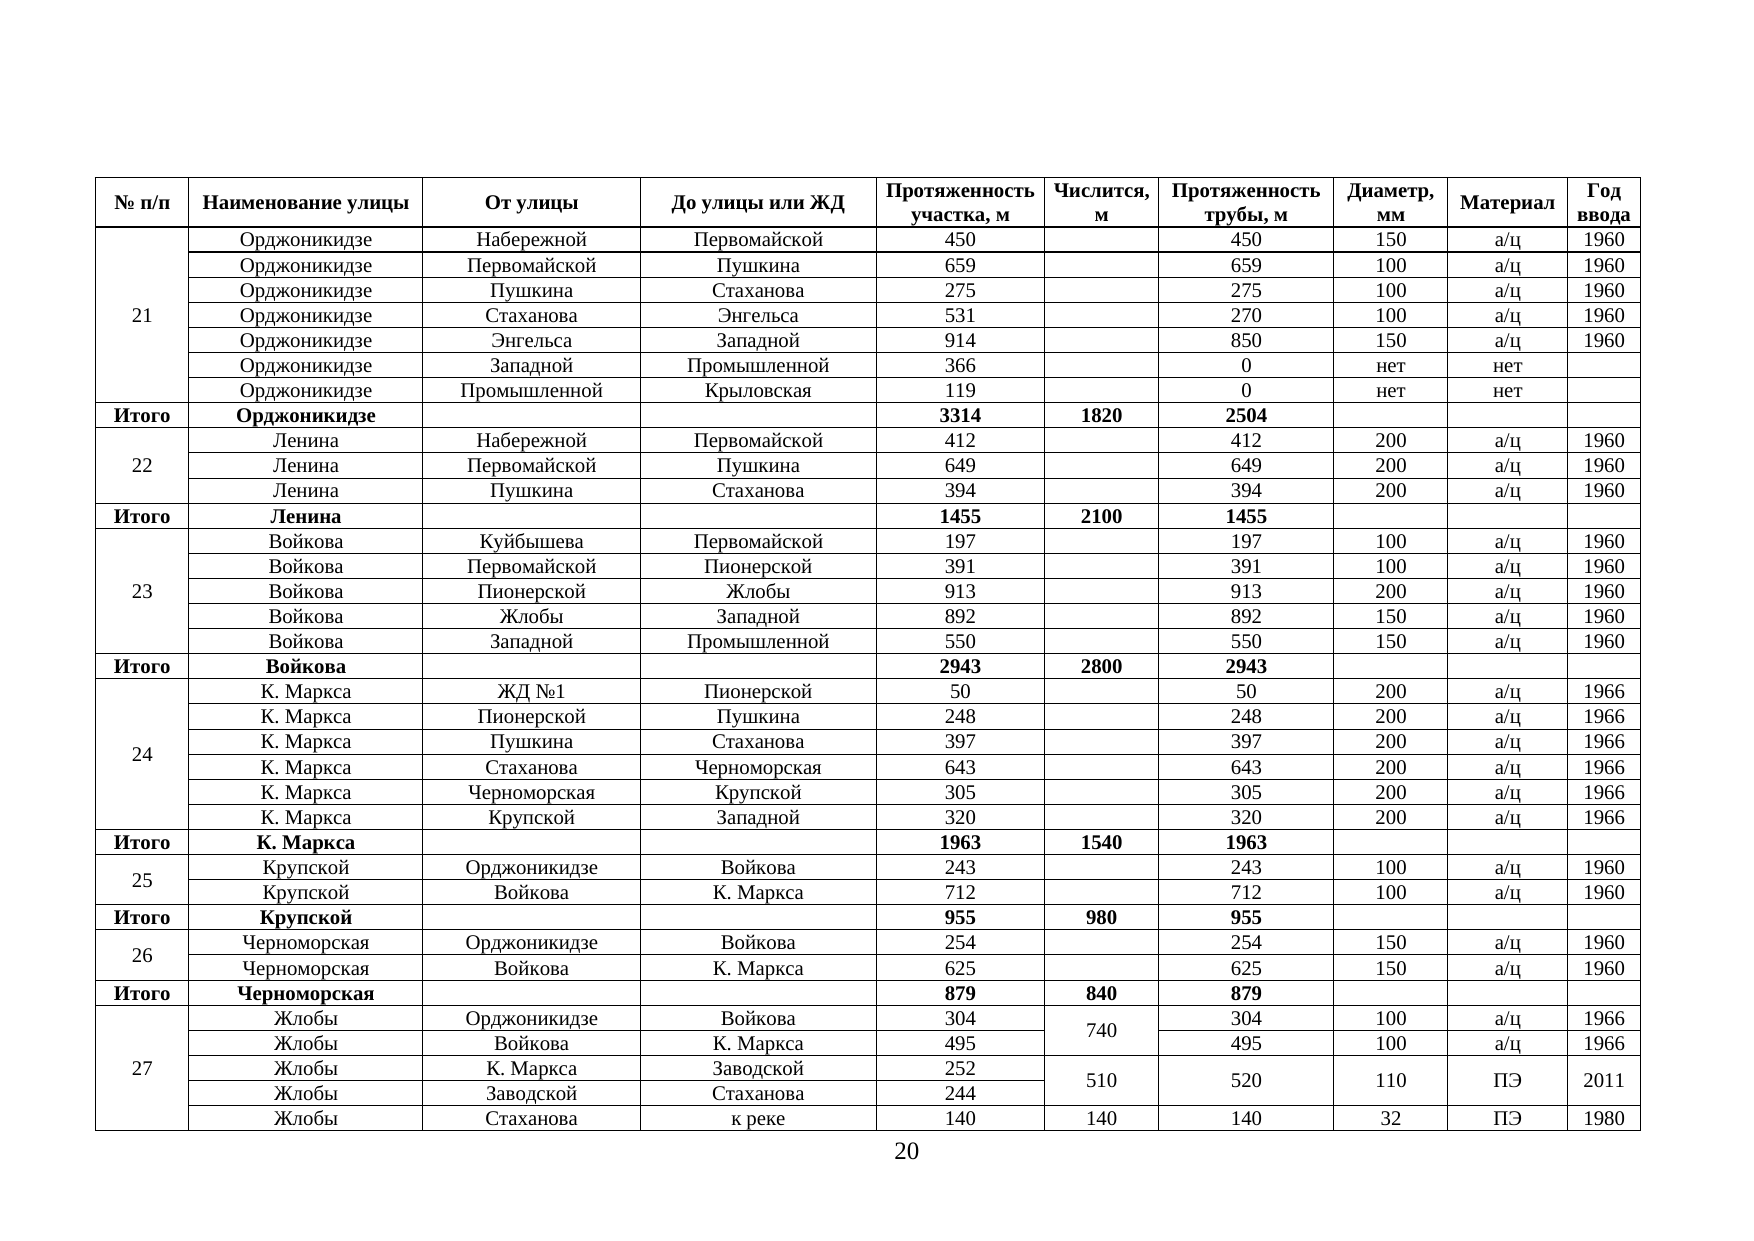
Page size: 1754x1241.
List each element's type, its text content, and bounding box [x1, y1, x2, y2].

table_cell К. Маркса [189, 679, 422, 703]
table_cell а/ц [1448, 755, 1567, 779]
table_cell 391 [877, 554, 1044, 578]
table_cell [1045, 353, 1158, 377]
table_cell [1045, 629, 1158, 653]
table_cell [1568, 830, 1640, 854]
table_cell [641, 654, 876, 678]
table_cell [1045, 479, 1158, 502]
table_cell [1334, 830, 1447, 854]
table_cell 1966 [1568, 780, 1640, 804]
table_cell 1960 [1568, 930, 1640, 954]
table_cell 495 [1159, 1031, 1333, 1055]
table_cell Ленина [189, 479, 422, 502]
table_cell 1960 [1568, 529, 1640, 553]
table_cell 100 [1334, 880, 1447, 904]
table_cell 200 [1334, 453, 1447, 477]
table_cell 26 [96, 930, 188, 979]
table_cell 275 [877, 278, 1044, 302]
table_cell ПЭ [1448, 1056, 1567, 1105]
table_header Диаметр, мм [1334, 178, 1447, 226]
table_cell Жлобы [189, 1106, 422, 1130]
table_cell [641, 905, 876, 929]
table_cell [1568, 403, 1640, 427]
table_cell [1045, 378, 1158, 402]
table_cell Черноморская [641, 755, 876, 779]
table_cell 1966 [1568, 730, 1640, 753]
table_cell [1045, 730, 1158, 753]
table_cell Первомайской [423, 554, 640, 578]
table_cell 320 [877, 805, 1044, 829]
table_cell 892 [877, 604, 1044, 628]
table_header Числится, м [1045, 178, 1158, 226]
table_cell а/ц [1448, 629, 1567, 653]
table_cell 1960 [1568, 629, 1640, 653]
table_cell Крупской [423, 805, 640, 829]
table_header № п/п [96, 178, 188, 226]
table_cell 550 [1159, 629, 1333, 653]
table_cell 305 [1159, 780, 1333, 804]
table_cell Пионерской [641, 554, 876, 578]
table_cell К. Маркса [189, 730, 422, 753]
table_cell а/ц [1448, 529, 1567, 553]
table_cell 520 [1159, 1056, 1333, 1105]
table_cell а/ц [1448, 253, 1567, 277]
table_cell К. Маркса [641, 880, 876, 904]
table_cell 955 [1159, 905, 1333, 929]
table_cell 140 [1045, 1106, 1158, 1130]
table_cell 254 [1159, 930, 1333, 954]
table_cell 531 [877, 303, 1044, 327]
table_cell 1960 [1568, 479, 1640, 502]
table_cell Орджоникидзе [189, 328, 422, 352]
table_cell [1045, 930, 1158, 954]
table_cell Жлобы [189, 1081, 422, 1105]
table_cell а/ц [1448, 479, 1567, 502]
table_cell а/ц [1448, 604, 1567, 628]
table_cell 25 [96, 855, 188, 904]
table_cell К. Маркса [189, 704, 422, 728]
table_cell 510 [1045, 1056, 1158, 1105]
table_cell Орджоникидзе [189, 353, 422, 377]
table_cell 1960 [1568, 604, 1640, 628]
table_cell ЖД №1 [423, 679, 640, 703]
table_cell 270 [1159, 303, 1333, 327]
table_cell 391 [1159, 554, 1333, 578]
table_cell [1045, 428, 1158, 452]
table_cell 550 [877, 629, 1044, 653]
table_cell [1045, 328, 1158, 352]
table_cell Пионерской [641, 679, 876, 703]
table_cell 21 [96, 228, 188, 402]
table_cell 119 [877, 378, 1044, 402]
table_cell Стаханова [423, 1106, 640, 1130]
table_cell К. Маркса [189, 755, 422, 779]
table_cell Крупской [189, 880, 422, 904]
table_cell Первомайской [641, 529, 876, 553]
table_cell Орджоникидзе [189, 278, 422, 302]
table_header Протяженность участка, м [877, 178, 1044, 226]
table_cell 1960 [1568, 228, 1640, 251]
table_cell Жлобы [189, 1031, 422, 1055]
table_cell 24 [96, 679, 188, 829]
table_cell 0 [1159, 378, 1333, 402]
table_cell а/ц [1448, 955, 1567, 979]
table_cell 659 [877, 253, 1044, 277]
table_cell 197 [877, 529, 1044, 553]
table_cell [1045, 554, 1158, 578]
table_cell 2800 [1045, 654, 1158, 678]
table_cell 712 [1159, 880, 1333, 904]
table_cell 140 [1159, 1106, 1333, 1130]
table_cell 394 [877, 479, 1044, 502]
table_cell 150 [1334, 228, 1447, 251]
table_cell 197 [1159, 529, 1333, 553]
table_cell 200 [1334, 428, 1447, 452]
table_cell нет [1448, 378, 1567, 402]
table_cell 50 [877, 679, 1044, 703]
table_cell а/ц [1448, 855, 1567, 879]
table_cell [1045, 253, 1158, 277]
table_cell Стаханова [423, 303, 640, 327]
table_cell а/ц [1448, 704, 1567, 728]
table_cell Итого [96, 830, 188, 854]
table_cell 150 [1334, 629, 1447, 653]
table_cell 50 [1159, 679, 1333, 703]
table_cell Войкова [423, 955, 640, 979]
table_cell 22 [96, 428, 188, 502]
table_cell 740 [1045, 1006, 1158, 1055]
table_cell Орджоникидзе [189, 378, 422, 402]
table_cell 1966 [1568, 1031, 1640, 1055]
table_cell [1045, 704, 1158, 728]
table_cell а/ц [1448, 428, 1567, 452]
table_cell 394 [1159, 479, 1333, 502]
table_cell а/ц [1448, 1031, 1567, 1055]
table_cell Итого [96, 403, 188, 427]
table_cell К. Маркса [641, 955, 876, 979]
table_cell нет [1448, 353, 1567, 377]
table_cell Первомайской [423, 253, 640, 277]
table_cell [1045, 855, 1158, 879]
table_cell Промышленной [641, 353, 876, 377]
table_cell а/ц [1448, 228, 1567, 251]
table_cell 304 [877, 1006, 1044, 1030]
table_cell а/ц [1448, 453, 1567, 477]
table_cell Стаханова [641, 1081, 876, 1105]
table_cell к реке [641, 1106, 876, 1130]
table_cell [641, 830, 876, 854]
table_cell 1963 [877, 830, 1044, 854]
table_cell 625 [877, 955, 1044, 979]
table_cell 2011 [1568, 1056, 1640, 1105]
table_cell [1334, 981, 1447, 1004]
table_cell 248 [877, 704, 1044, 728]
table_cell Жлобы [189, 1006, 422, 1030]
table_cell Промышленной [641, 629, 876, 653]
table_cell 140 [877, 1106, 1044, 1130]
table_cell 980 [1045, 905, 1158, 929]
table_cell [1448, 654, 1567, 678]
table_cell [1568, 981, 1640, 1004]
table_cell Пушкина [641, 453, 876, 477]
table_cell Войкова [641, 930, 876, 954]
table_cell Западной [641, 604, 876, 628]
table_cell а/ц [1448, 579, 1567, 603]
table_cell 0 [1159, 353, 1333, 377]
table_cell 1960 [1568, 428, 1640, 452]
table_cell 254 [877, 930, 1044, 954]
table_cell 840 [1045, 981, 1158, 1004]
table_cell Орджоникидзе [189, 303, 422, 327]
table_cell Пушкина [423, 479, 640, 502]
table_cell [1448, 403, 1567, 427]
table_cell Энгельса [423, 328, 640, 352]
table_cell Войкова [189, 554, 422, 578]
table_cell [1045, 755, 1158, 779]
table_cell 712 [877, 880, 1044, 904]
table_cell [1045, 529, 1158, 553]
table_cell [423, 830, 640, 854]
table_cell [1045, 453, 1158, 477]
table_cell 1960 [1568, 579, 1640, 603]
table_cell Ленина [189, 428, 422, 452]
table_cell 879 [877, 981, 1044, 1004]
table_cell [641, 981, 876, 1004]
table_cell 1966 [1568, 805, 1640, 829]
table_cell Орджоникидзе [189, 228, 422, 251]
table_cell 955 [877, 905, 1044, 929]
table_cell 1455 [1159, 504, 1333, 528]
table_header Наименование улицы [189, 178, 422, 226]
table_cell 1960 [1568, 880, 1640, 904]
table_cell 1966 [1568, 704, 1640, 728]
table_cell [1568, 378, 1640, 402]
table_cell 2504 [1159, 403, 1333, 427]
table_cell Орджоникидзе [189, 253, 422, 277]
table_cell Крупской [189, 905, 422, 929]
table_cell Набережной [423, 428, 640, 452]
table_cell а/ц [1448, 730, 1567, 753]
table_cell [1045, 604, 1158, 628]
table_cell Итого [96, 981, 188, 1004]
table_cell Заводской [423, 1081, 640, 1105]
table_cell [1568, 905, 1640, 929]
table_cell 275 [1159, 278, 1333, 302]
table_cell 1455 [877, 504, 1044, 528]
table_cell [1448, 830, 1567, 854]
table_cell [641, 403, 876, 427]
table_cell [1568, 504, 1640, 528]
table_cell Заводской [641, 1056, 876, 1080]
table_cell 1966 [1568, 1006, 1640, 1030]
table_cell а/ц [1448, 303, 1567, 327]
table_cell 397 [877, 730, 1044, 753]
table_cell нет [1334, 353, 1447, 377]
table_cell 3314 [877, 403, 1044, 427]
table_cell 1966 [1568, 755, 1640, 779]
table_cell 412 [1159, 428, 1333, 452]
table_cell [423, 403, 640, 427]
table_cell 649 [877, 453, 1044, 477]
table_cell нет [1334, 378, 1447, 402]
table_cell 200 [1334, 579, 1447, 603]
table_cell 248 [1159, 704, 1333, 728]
table_cell 100 [1334, 303, 1447, 327]
table_cell 892 [1159, 604, 1333, 628]
table_cell 100 [1334, 1006, 1447, 1030]
table_cell 200 [1334, 479, 1447, 502]
table_cell Итого [96, 905, 188, 929]
table_cell Набережной [423, 228, 640, 251]
table_cell 1963 [1159, 830, 1333, 854]
table_cell К. Маркса [189, 805, 422, 829]
table_cell 100 [1334, 253, 1447, 277]
table_cell 1960 [1568, 328, 1640, 352]
table_cell [1334, 403, 1447, 427]
table_cell Пушкина [641, 704, 876, 728]
table_header Материал [1448, 178, 1567, 226]
table_cell Итого [96, 654, 188, 678]
table_cell 243 [877, 855, 1044, 879]
table_cell 1960 [1568, 955, 1640, 979]
table_cell Черноморская [189, 930, 422, 954]
table_cell 1960 [1568, 855, 1640, 879]
table_cell Пионерской [423, 579, 640, 603]
table_cell Пионерской [423, 704, 640, 728]
table_cell Стаханова [641, 479, 876, 502]
table_cell Войкова [189, 579, 422, 603]
table_header Год ввода [1568, 178, 1640, 226]
table_cell 252 [877, 1056, 1044, 1080]
table_cell а/ц [1448, 328, 1567, 352]
table_cell 495 [877, 1031, 1044, 1055]
table_cell 1960 [1568, 253, 1640, 277]
table_cell а/ц [1448, 805, 1567, 829]
table_cell [1334, 654, 1447, 678]
table_cell 412 [877, 428, 1044, 452]
table_cell [1448, 981, 1567, 1004]
table_cell Западной [641, 805, 876, 829]
table_cell [1045, 228, 1158, 251]
table_cell Орджоникидзе [423, 1006, 640, 1030]
table_cell 450 [1159, 228, 1333, 251]
table_cell [1045, 805, 1158, 829]
table_cell Черноморская [189, 981, 422, 1004]
table_cell 32 [1334, 1106, 1447, 1130]
table_cell 450 [877, 228, 1044, 251]
table_cell 649 [1159, 453, 1333, 477]
table_cell 1960 [1568, 278, 1640, 302]
table_header От улицы [423, 178, 640, 226]
table_cell [1045, 278, 1158, 302]
table_cell 1966 [1568, 679, 1640, 703]
table_cell Ленина [189, 453, 422, 477]
table_cell Войкова [423, 1031, 640, 1055]
table_cell [423, 905, 640, 929]
table_header До улицы или ЖД [641, 178, 876, 226]
table_cell 200 [1334, 780, 1447, 804]
table_cell 27 [96, 1006, 188, 1130]
table_cell [1568, 654, 1640, 678]
table_cell 243 [1159, 855, 1333, 879]
table_cell [1045, 780, 1158, 804]
table_cell Пушкина [423, 730, 640, 753]
table_cell [1448, 504, 1567, 528]
table_cell ПЭ [1448, 1106, 1567, 1130]
table_cell Куйбышева [423, 529, 640, 553]
table_cell 200 [1334, 679, 1447, 703]
table_cell Войкова [641, 855, 876, 879]
table_cell Жлобы [423, 604, 640, 628]
table_cell Западной [423, 353, 640, 377]
table_cell 305 [877, 780, 1044, 804]
table_cell Пушкина [423, 278, 640, 302]
table_cell К. Маркса [189, 780, 422, 804]
table_cell 200 [1334, 730, 1447, 753]
table_cell 659 [1159, 253, 1333, 277]
table_cell Первомайской [641, 428, 876, 452]
table_cell а/ц [1448, 780, 1567, 804]
table_cell 150 [1334, 604, 1447, 628]
table_cell 2100 [1045, 504, 1158, 528]
table_cell Войкова [189, 629, 422, 653]
table_cell 397 [1159, 730, 1333, 753]
table_cell 100 [1334, 278, 1447, 302]
table_cell [1045, 679, 1158, 703]
table_cell 320 [1159, 805, 1333, 829]
table_cell Жлобы [641, 579, 876, 603]
table_cell а/ц [1448, 880, 1567, 904]
table_cell Энгельса [641, 303, 876, 327]
table_cell а/ц [1448, 278, 1567, 302]
table_cell а/ц [1448, 679, 1567, 703]
table_cell 150 [1334, 955, 1447, 979]
table_cell Войкова [641, 1006, 876, 1030]
table_cell Западной [423, 629, 640, 653]
table_cell [641, 504, 876, 528]
table_cell 100 [1334, 1031, 1447, 1055]
table_cell 100 [1334, 554, 1447, 578]
table_header Протяженность трубы, м [1159, 178, 1333, 226]
table_cell [1448, 905, 1567, 929]
table_cell Войкова [189, 529, 422, 553]
table_cell 1820 [1045, 403, 1158, 427]
table_cell 1960 [1568, 453, 1640, 477]
table_cell 23 [96, 529, 188, 653]
table_cell Промышленной [423, 378, 640, 402]
table_cell 100 [1334, 529, 1447, 553]
table_cell 150 [1334, 930, 1447, 954]
table_cell Пушкина [641, 253, 876, 277]
table_cell 643 [1159, 755, 1333, 779]
table_cell Черноморская [189, 955, 422, 979]
table_cell а/ц [1448, 930, 1567, 954]
table_cell Крупской [189, 855, 422, 879]
table_cell 200 [1334, 805, 1447, 829]
table_cell 879 [1159, 981, 1333, 1004]
table_cell [1334, 905, 1447, 929]
table_cell 1980 [1568, 1106, 1640, 1130]
table_cell Первомайской [641, 228, 876, 251]
table_cell 1540 [1045, 830, 1158, 854]
table_cell 100 [1334, 855, 1447, 879]
table_cell Стаханова [641, 278, 876, 302]
table_cell Стаханова [423, 755, 640, 779]
table_cell 110 [1334, 1056, 1447, 1105]
table_cell Орджоникидзе [423, 930, 640, 954]
table_cell 1960 [1568, 303, 1640, 327]
table_cell Черноморская [423, 780, 640, 804]
table_cell [1045, 955, 1158, 979]
table_cell 2943 [877, 654, 1044, 678]
table_cell [1045, 579, 1158, 603]
table_cell 850 [1159, 328, 1333, 352]
table_cell [423, 654, 640, 678]
table_cell 200 [1334, 704, 1447, 728]
table_cell Орджоникидзе [423, 855, 640, 879]
table_cell [1045, 880, 1158, 904]
table_cell [423, 504, 640, 528]
table_cell 914 [877, 328, 1044, 352]
table_cell а/ц [1448, 1006, 1567, 1030]
table_cell К. Маркса [641, 1031, 876, 1055]
table_cell 913 [877, 579, 1044, 603]
table_cell [1334, 504, 1447, 528]
table_cell К. Маркса [189, 830, 422, 854]
table_cell 304 [1159, 1006, 1333, 1030]
table_cell Западной [641, 328, 876, 352]
table_cell [1045, 303, 1158, 327]
table_cell 625 [1159, 955, 1333, 979]
table_cell Ленина [189, 504, 422, 528]
table_cell Орджоникидзе [189, 403, 422, 427]
table_cell Итого [96, 504, 188, 528]
table_cell Войкова [423, 880, 640, 904]
table_cell 150 [1334, 328, 1447, 352]
table_cell 643 [877, 755, 1044, 779]
table_cell Стаханова [641, 730, 876, 753]
table_cell К. Маркса [423, 1056, 640, 1080]
table_cell 913 [1159, 579, 1333, 603]
table_cell Крупской [641, 780, 876, 804]
table_cell 200 [1334, 755, 1447, 779]
table_cell а/ц [1448, 554, 1567, 578]
table_cell Жлобы [189, 1056, 422, 1080]
table_cell 244 [877, 1081, 1044, 1105]
table_cell 366 [877, 353, 1044, 377]
table_cell 1960 [1568, 554, 1640, 578]
table_cell Войкова [189, 654, 422, 678]
table_cell Крыловская [641, 378, 876, 402]
table_cell Первомайской [423, 453, 640, 477]
table_cell Войкова [189, 604, 422, 628]
table_cell [1568, 353, 1640, 377]
table_cell 2943 [1159, 654, 1333, 678]
table_cell [423, 981, 640, 1004]
